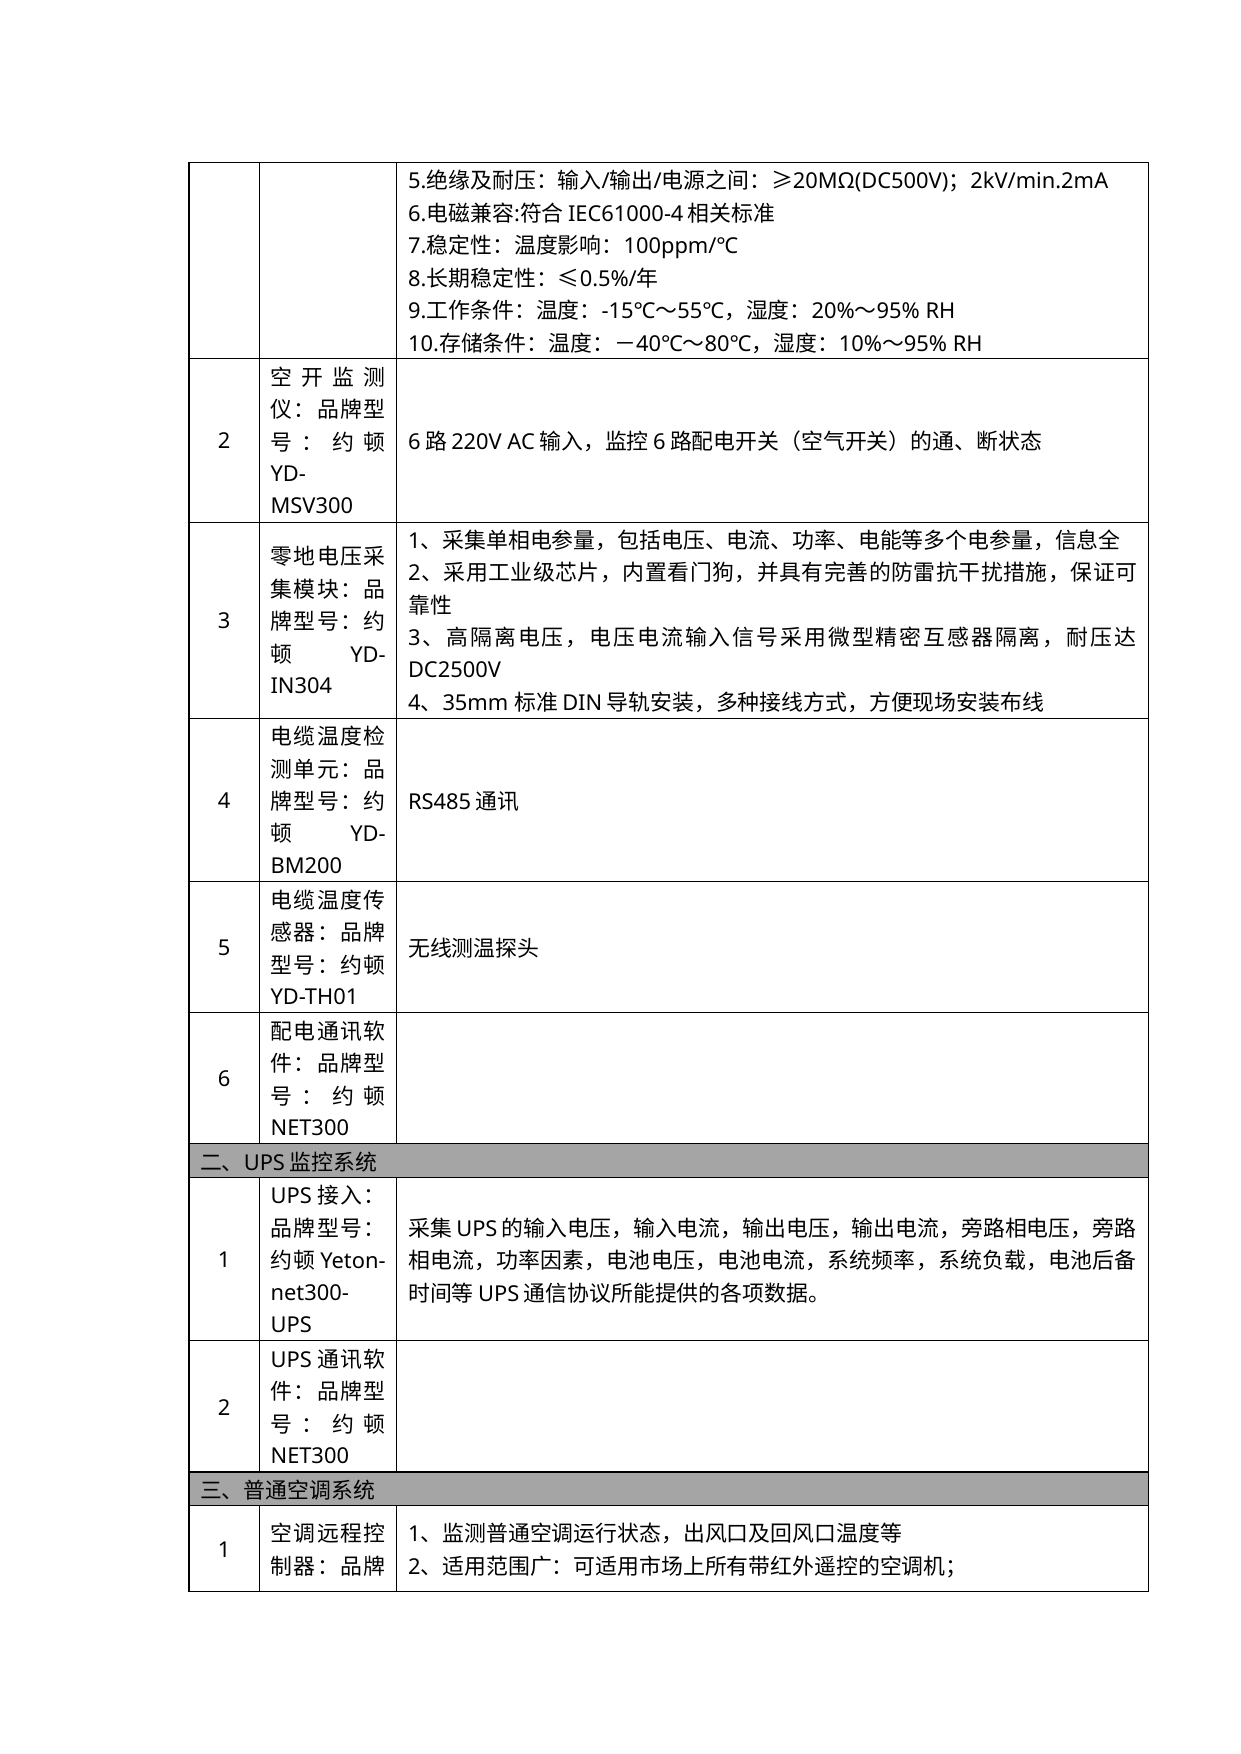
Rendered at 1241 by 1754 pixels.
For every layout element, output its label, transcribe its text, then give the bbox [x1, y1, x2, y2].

table_cell RS485通讯 [397, 719, 1148, 881]
table_cell 1 [190, 163, 259, 358]
table_cell 5 [190, 882, 259, 1012]
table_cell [260, 163, 396, 358]
table_cell 1 [190, 1178, 259, 1340]
table_cell [397, 1341, 1148, 1471]
table_cell 二、UPS监控系统 [190, 1144, 1148, 1177]
table_cell 3 [190, 523, 259, 718]
table_cell 零地电压采集模块：品牌型号：约顿YD-IN304 [260, 523, 396, 718]
table_cell 1 [190, 1506, 259, 1591]
table_cell 电缆温度传感器：品牌型号：约顿YD-TH01 [260, 882, 396, 1012]
table_cell 6路220V AC输入，监控6路配电开关（空气开关）的通、断状态 [397, 359, 1148, 522]
table_cell 1、采集单相电参量，包括电压、电流、功率、电能等多个电参量，信息全 2、采用工业级芯片，内置看门狗，并具有完善的防雷抗干扰措施，保证可 靠性 3、高隔离电压，电压电流输入信号采用微型精密互感器隔离，耐压达DC2500V 4、35mm 标准DIN导轨安装，多种接线方式，方便现场安装布线 [397, 523, 1148, 718]
table_cell 空开监测仪：品牌型号：约顿YD-MSV300 [260, 359, 396, 522]
table_cell 三、普通空调系统 [190, 1473, 1148, 1505]
table_cell 2 [190, 359, 259, 522]
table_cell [397, 163, 1148, 358]
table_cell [260, 1506, 396, 1591]
table_cell 配电通讯软件：品牌型号：约顿NET300 [260, 1013, 396, 1143]
table_cell 无线测温探头 [397, 882, 1148, 1012]
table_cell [397, 1506, 1148, 1591]
table_cell 2 [190, 1341, 259, 1471]
table_cell UPS通讯软件：品牌型号：约顿NET300 [260, 1341, 396, 1471]
table_cell 电缆温度检测单元：品牌型号：约顿YD-BM200 [260, 719, 396, 881]
table_cell UPS接入：品牌型号：约顿Yeton-net300-UPS [260, 1178, 396, 1340]
table_cell 采集UPS的输入电压，输入电流，输出电压，输出电流，旁路相电压，旁路相电流，功率因素，电池电压，电池电流，系统频率，系统负载，电池后备时间等UPS通信协议所能提供的各项数据。 [397, 1178, 1148, 1340]
table_cell 6 [190, 1013, 259, 1143]
table_cell 4 [190, 719, 259, 881]
table_cell [397, 1013, 1148, 1143]
